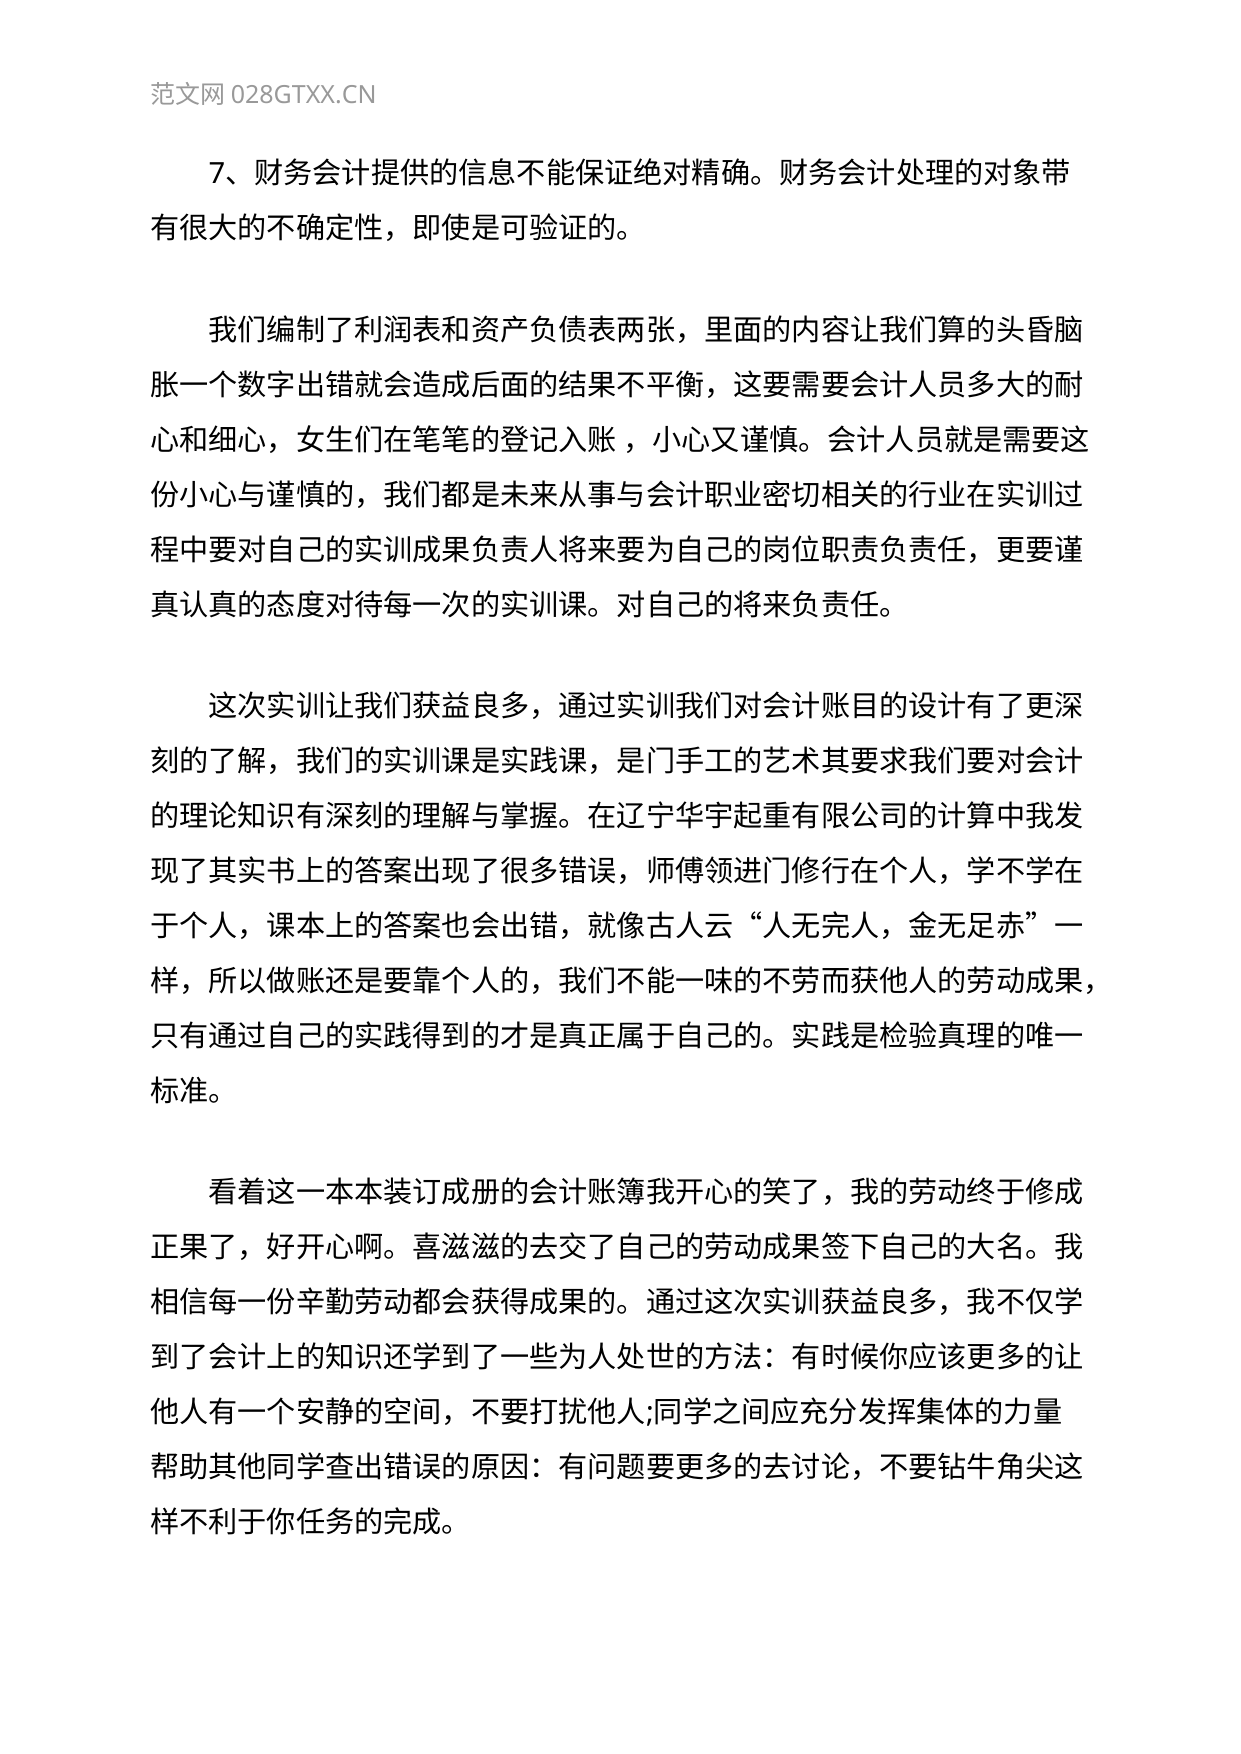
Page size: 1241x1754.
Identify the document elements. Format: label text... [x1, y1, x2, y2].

text 7、财务会计提供的信息不能保证绝对精确。财务会计处理的对象带有很大的不确定性，即使是可验证的。 [150, 150, 1090, 247]
text 看着这一本本装订成册的会计账簿我开心的笑了，我的劳动终于修成正果了，好开心啊。喜滋滋的去交了自己的劳动成果签下自己的大名。我相信每一份辛勤劳动都会获得成果的。通过这次实训获益良多，我不仅学到了会计上的知识还学到了一些为人处世的方法：有时候你应该更多的让他人有一个安静的空间，不要打扰他人;同学之间应充分发挥集体的力量帮助其他同学查出错误的原因：有问题要更多的去讨论，不要钻牛角尖这样不利于你任务的完成。 [150, 1169, 1090, 1541]
text 我们编制了利润表和资产负债表两张，里面的内容让我们算的头昏脑胀一个数字出错就会造成后面的结果不平衡，这要需要会计人员多大的耐心和细心，女生们在笔笔的登记入账 ，小心又谨慎。会计人员就是需要这份小心与谨慎的，我们都是未来从事与会计职业密切相关的行业在实训过程中要对自己的实训成果负责人将来要为自己的岗位职责负责任，更要谨真认真的态度对待每一次的实训课。对自己的将来负责任。 [150, 307, 1090, 623]
text 这次实训让我们获益良多，通过实训我们对会计账目的设计有了更深刻的了解，我们的实训课是实践课，是门手工的艺术其要求我们要对会计的理论知识有深刻的理解与掌握。在辽宁华宇起重有限公司的计算中我发现了其实书上的答案出现了很多错误，师傅领进门修行在个人，学不学在于个人，课本上的答案也会出错，就像古人云“人无完人，金无足赤”一样，所以做账还是要靠个人的，我们不能一味的不劳而获他人的劳动成果，只有通过自己的实践得到的才是真正属于自己的。实践是检验真理的唯一标准。 [150, 683, 1090, 1109]
